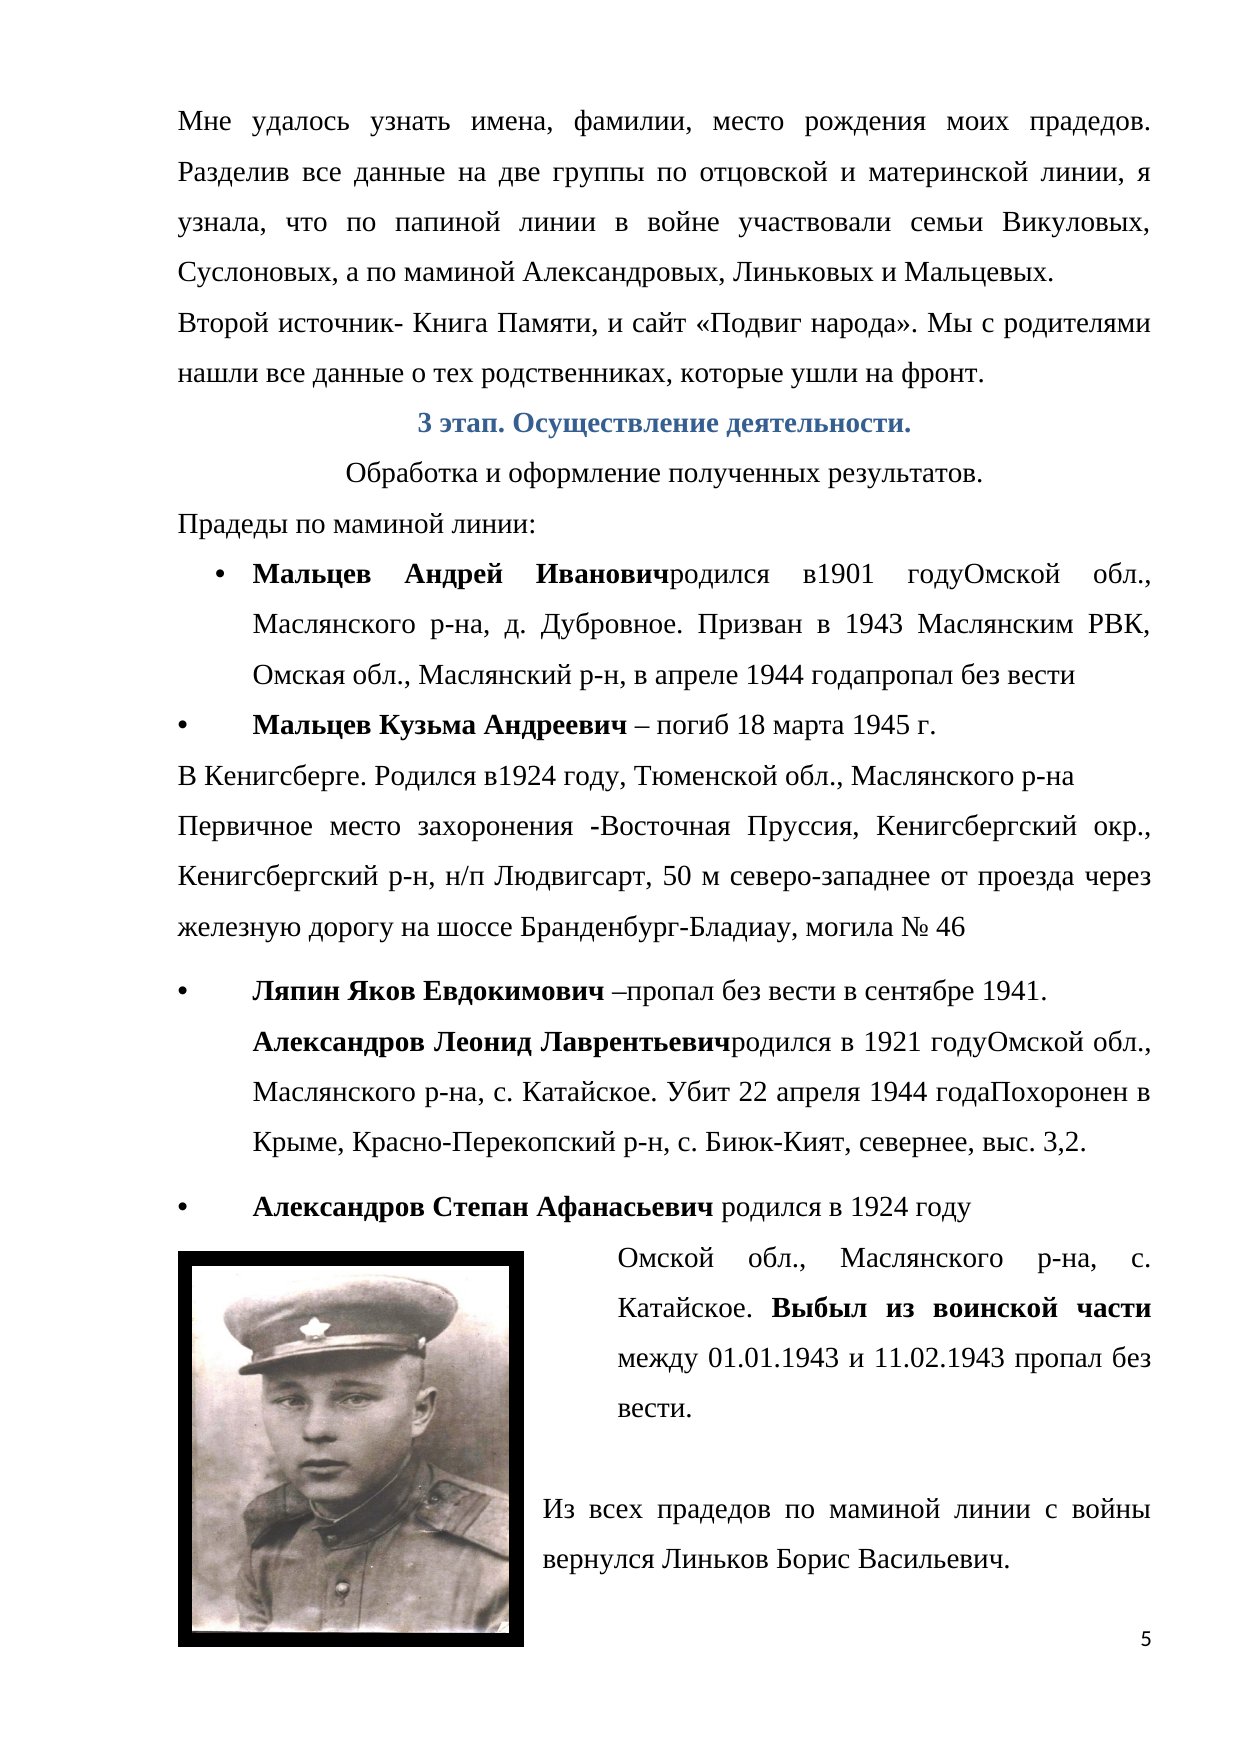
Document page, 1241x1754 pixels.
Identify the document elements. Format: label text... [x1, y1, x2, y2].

text Александров Леонид Лаврентьевичродился в 1921 годуОмской обл., Маслянского р-на, с. Катайское. Убит 22 апреля 1944 годаПохоронен в Крыме, Красно-Перекопский р-н, с. Биюк-Кият, севернее, выс. 3,2. [252, 1024, 1152, 1158]
list Ляпин Яков Евдокимович –пропал без вести в сентябре 1941. [177, 973, 1152, 1007]
text В Кенигсберге. Родился в1924 году, Тюменской обл., Маслянского р-на [177, 758, 1152, 791]
list Прадеды по маминой линии: [177, 506, 1152, 539]
list Омской обл., Маслянского р-на, с. Катайское. Выбыл из воинской части между 01.01.1943 и 11.02.1943 пропал без вести. [252, 1240, 1152, 1424]
text Мне удалось узнать имена, фамилии, место рождения моих прадедов. Разделив все данные на две группы по отцовской и материнской линии, я узнала, что по папиной линии в войне участвовали семьи Викуловых, Суслоновых, а по маминой Александровых, Линьковых и Мальцевых. [177, 103, 1152, 288]
text Второй источник- Книга Памяти, и сайт «Подвиг народа». Мы с родителями нашли все данные о тех родственниках, которые ушли на фронт. [177, 305, 1152, 388]
text Первичное место захоронения -Восточная Пруссия, Кенигсбергский окр., Кенигсбергский р-н, н/п Людвигсарт, 50 м северо-западнее от проезда через железную дорогу на шоссе Бранденбург-Бладиау, могила № 46 [177, 808, 1152, 942]
list Мальцев Кузьма Андреевич – погиб 18 марта . [177, 707, 1152, 741]
list 3 этап. Осуществление деятельности. [177, 405, 1152, 439]
list Обработка и оформление полученных результатов. [177, 456, 1152, 489]
text Из всех прадедов по маминой линии с войны вернулся Линьков Борис Васильевич. [524, 1491, 1152, 1575]
list Мальцев Андрей Ивановичродился в1901 годуОмской обл., Маслянского р-на, д. Дубровное. Призван в 1943 Маслянским РВК, Омская обл., Маслянский р-н, в апреле 1944 годапропал без вести [215, 556, 1152, 691]
list Александров Степан Афанасьевич родился в 1924 году [177, 1189, 1152, 1223]
picture [192, 1266, 509, 1633]
